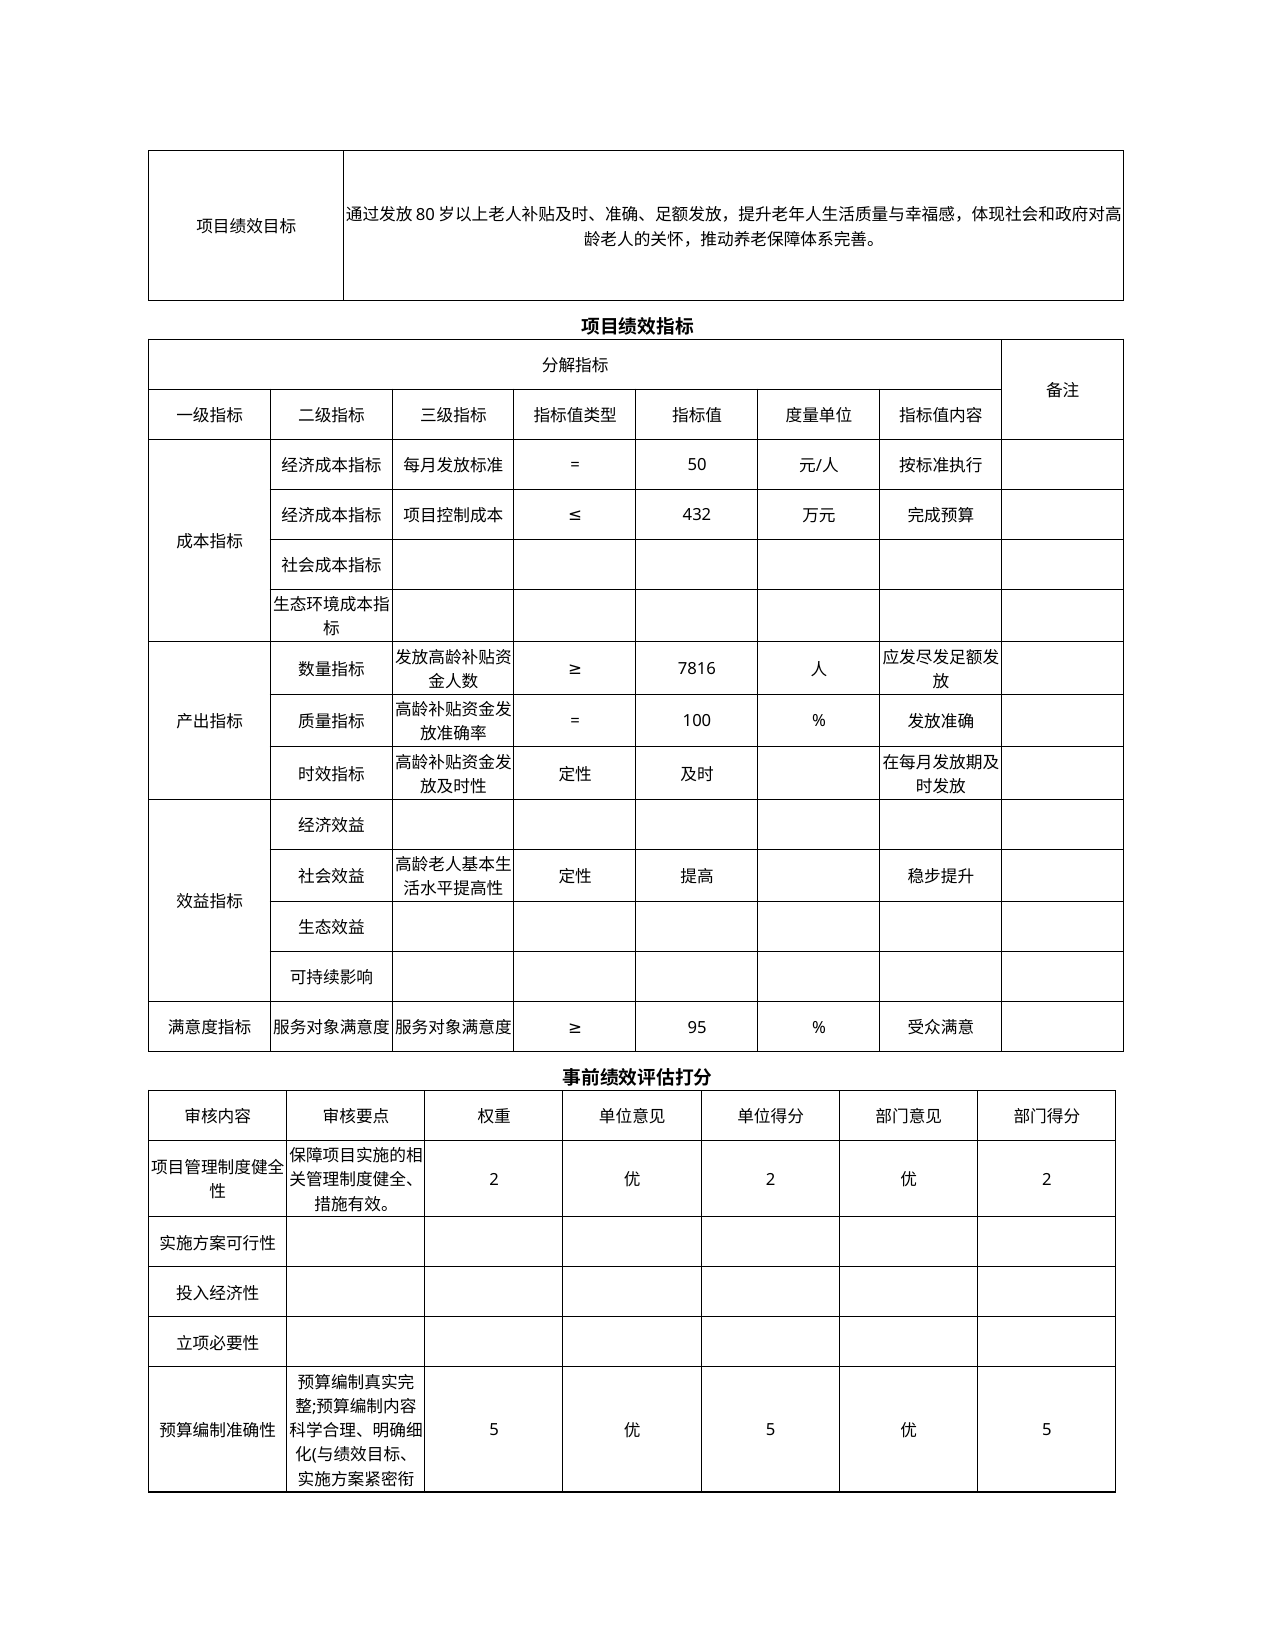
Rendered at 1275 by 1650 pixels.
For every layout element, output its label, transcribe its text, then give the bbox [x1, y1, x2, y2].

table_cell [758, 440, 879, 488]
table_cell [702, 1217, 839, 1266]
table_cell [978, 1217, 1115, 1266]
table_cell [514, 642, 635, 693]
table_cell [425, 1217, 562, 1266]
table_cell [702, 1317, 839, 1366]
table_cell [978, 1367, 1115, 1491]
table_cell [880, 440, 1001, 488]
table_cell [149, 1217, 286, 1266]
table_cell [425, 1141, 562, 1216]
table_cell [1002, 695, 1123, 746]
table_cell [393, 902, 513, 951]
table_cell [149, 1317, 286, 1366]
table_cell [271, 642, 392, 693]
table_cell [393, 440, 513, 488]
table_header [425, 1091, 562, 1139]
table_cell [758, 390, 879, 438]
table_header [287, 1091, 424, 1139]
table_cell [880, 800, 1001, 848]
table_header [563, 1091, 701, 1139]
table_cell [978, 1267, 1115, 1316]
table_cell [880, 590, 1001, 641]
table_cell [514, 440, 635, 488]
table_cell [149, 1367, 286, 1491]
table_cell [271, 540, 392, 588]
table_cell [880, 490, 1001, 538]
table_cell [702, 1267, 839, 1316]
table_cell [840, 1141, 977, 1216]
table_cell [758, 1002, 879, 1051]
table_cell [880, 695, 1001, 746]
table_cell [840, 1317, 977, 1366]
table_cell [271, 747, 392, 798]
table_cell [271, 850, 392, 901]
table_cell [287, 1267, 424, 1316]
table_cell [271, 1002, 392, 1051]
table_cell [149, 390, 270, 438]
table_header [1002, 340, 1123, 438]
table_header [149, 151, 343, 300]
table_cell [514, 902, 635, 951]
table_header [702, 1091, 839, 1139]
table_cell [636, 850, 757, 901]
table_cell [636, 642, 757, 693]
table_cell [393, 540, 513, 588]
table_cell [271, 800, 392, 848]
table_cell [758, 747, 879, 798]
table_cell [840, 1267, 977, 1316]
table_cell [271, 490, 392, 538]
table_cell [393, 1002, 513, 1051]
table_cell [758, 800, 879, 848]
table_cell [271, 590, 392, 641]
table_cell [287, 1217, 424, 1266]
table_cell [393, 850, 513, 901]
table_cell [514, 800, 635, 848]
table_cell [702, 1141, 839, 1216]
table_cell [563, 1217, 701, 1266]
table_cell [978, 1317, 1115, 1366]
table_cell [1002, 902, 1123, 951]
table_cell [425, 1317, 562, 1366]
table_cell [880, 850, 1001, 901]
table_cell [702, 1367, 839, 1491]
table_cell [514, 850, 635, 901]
text 事前绩效评估打分 [150, 1052, 1125, 1089]
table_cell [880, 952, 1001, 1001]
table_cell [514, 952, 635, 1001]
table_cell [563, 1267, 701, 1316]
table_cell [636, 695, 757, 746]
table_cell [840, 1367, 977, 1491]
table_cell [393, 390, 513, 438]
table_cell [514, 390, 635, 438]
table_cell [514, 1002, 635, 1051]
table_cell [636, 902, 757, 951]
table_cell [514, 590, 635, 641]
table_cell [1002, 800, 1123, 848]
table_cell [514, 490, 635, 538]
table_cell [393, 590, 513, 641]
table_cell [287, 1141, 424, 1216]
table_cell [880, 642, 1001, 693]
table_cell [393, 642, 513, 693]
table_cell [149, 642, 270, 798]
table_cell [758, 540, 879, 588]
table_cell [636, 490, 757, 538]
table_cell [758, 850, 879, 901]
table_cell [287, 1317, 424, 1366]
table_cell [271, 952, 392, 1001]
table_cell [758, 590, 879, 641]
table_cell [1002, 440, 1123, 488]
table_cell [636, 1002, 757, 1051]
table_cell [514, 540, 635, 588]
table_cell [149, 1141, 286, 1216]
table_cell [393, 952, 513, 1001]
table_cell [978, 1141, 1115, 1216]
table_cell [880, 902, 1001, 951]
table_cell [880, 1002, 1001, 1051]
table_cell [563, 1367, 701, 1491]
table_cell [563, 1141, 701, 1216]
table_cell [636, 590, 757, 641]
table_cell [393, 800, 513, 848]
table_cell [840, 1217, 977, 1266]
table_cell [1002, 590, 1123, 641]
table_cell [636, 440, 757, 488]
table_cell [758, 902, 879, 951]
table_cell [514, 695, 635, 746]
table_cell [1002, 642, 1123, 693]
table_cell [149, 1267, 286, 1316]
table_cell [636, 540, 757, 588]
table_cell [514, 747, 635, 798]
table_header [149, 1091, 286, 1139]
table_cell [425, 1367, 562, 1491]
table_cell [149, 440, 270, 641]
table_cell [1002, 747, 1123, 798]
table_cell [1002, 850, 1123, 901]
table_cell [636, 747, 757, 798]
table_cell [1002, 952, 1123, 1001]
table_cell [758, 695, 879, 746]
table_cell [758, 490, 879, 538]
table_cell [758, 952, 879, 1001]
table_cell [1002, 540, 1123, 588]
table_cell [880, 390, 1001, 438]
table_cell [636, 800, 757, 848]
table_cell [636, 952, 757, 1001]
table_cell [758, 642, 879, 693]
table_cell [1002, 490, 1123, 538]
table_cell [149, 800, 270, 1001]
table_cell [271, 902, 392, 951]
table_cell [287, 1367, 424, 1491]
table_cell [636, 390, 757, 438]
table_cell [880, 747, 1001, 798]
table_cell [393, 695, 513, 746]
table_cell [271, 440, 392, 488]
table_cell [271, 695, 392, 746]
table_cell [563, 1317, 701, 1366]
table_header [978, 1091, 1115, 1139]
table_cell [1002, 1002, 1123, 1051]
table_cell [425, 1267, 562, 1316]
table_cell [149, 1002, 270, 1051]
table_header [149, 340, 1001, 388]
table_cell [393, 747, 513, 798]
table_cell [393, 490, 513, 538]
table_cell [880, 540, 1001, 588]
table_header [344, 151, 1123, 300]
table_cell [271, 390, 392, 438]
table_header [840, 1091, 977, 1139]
text 项目绩效指标 [150, 301, 1125, 338]
